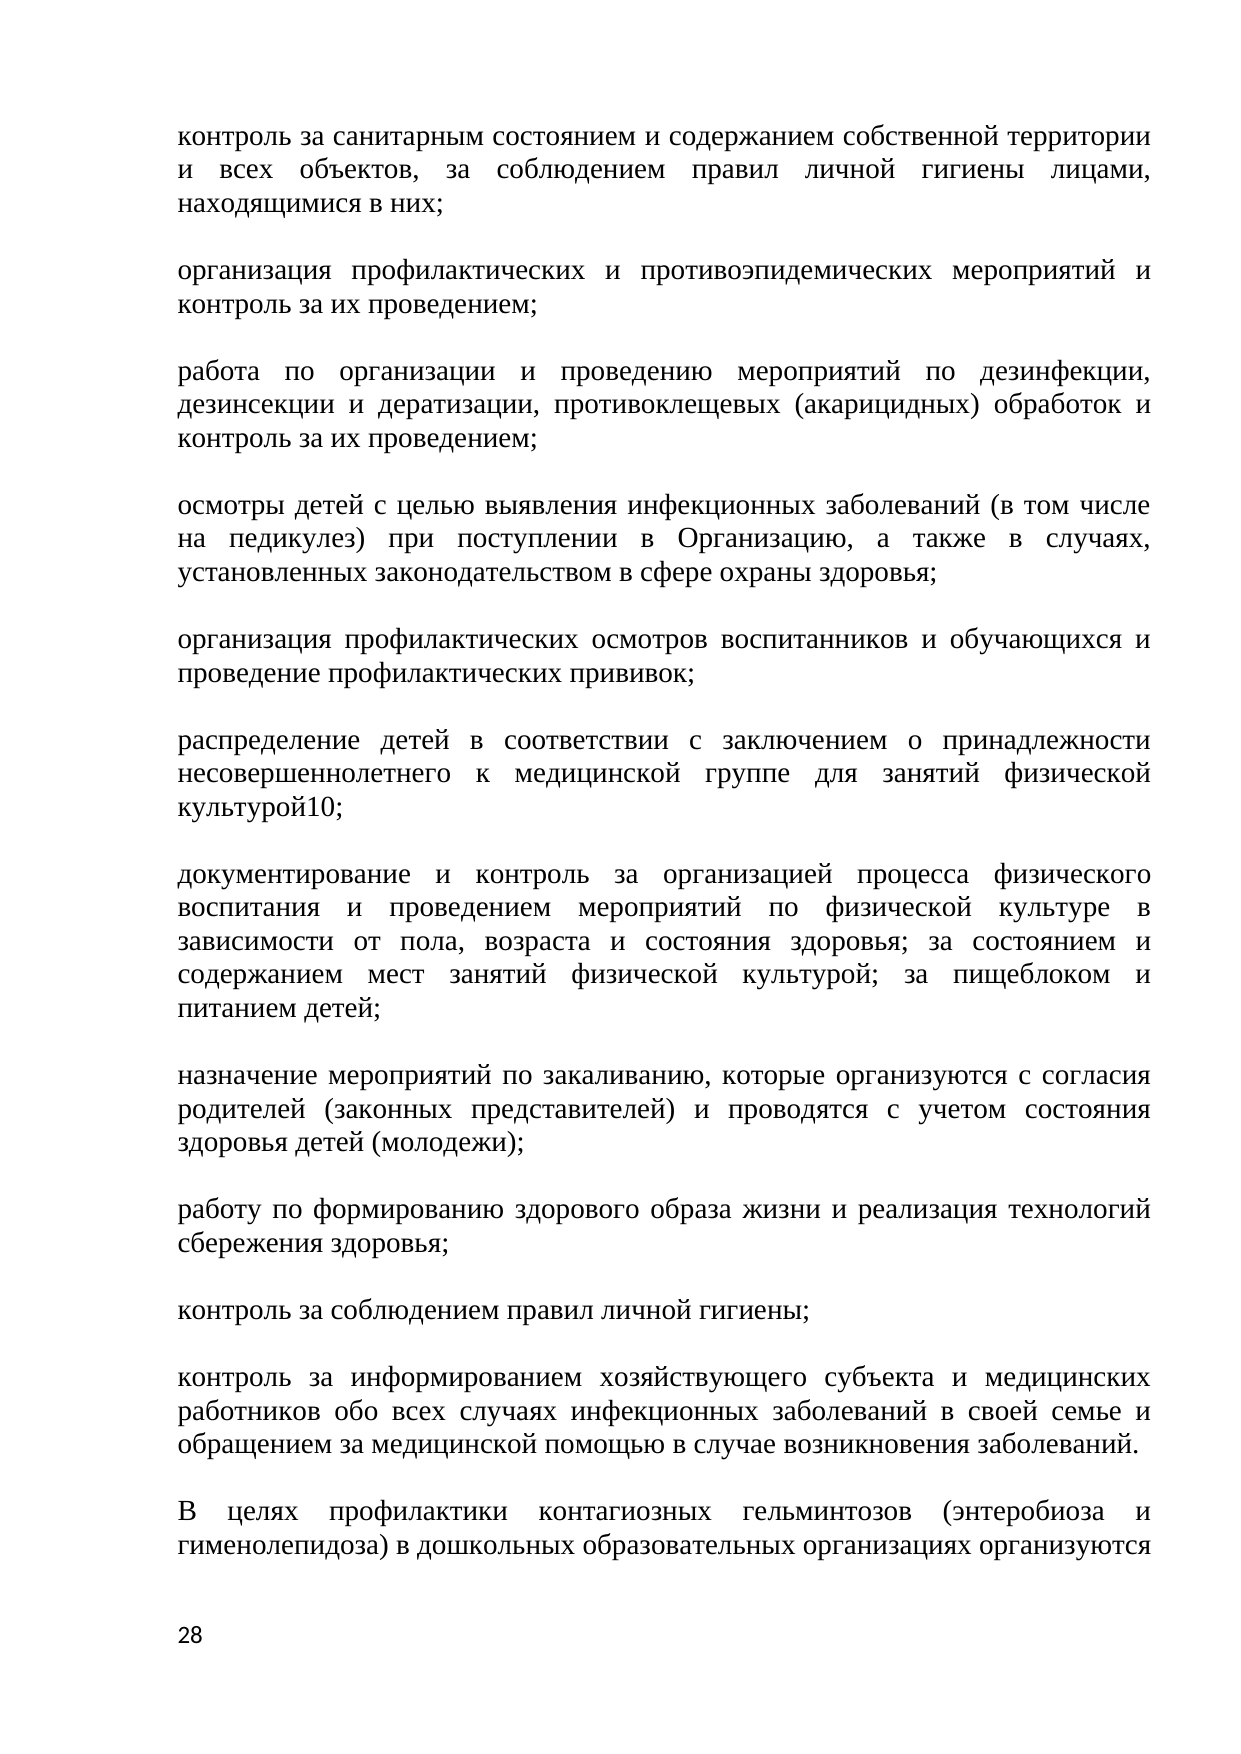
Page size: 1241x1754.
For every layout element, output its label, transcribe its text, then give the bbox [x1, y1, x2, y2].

text распределение детей в соответствии с заключением о принадлежности несовершеннолетнего к медицинской группе для занятий физической культурой10; [177, 722, 1152, 822]
text документирование и контроль за организацией процесса физического воспитания и проведением мероприятий по физической культуре в зависимости от пола, возраста и состояния здоровья; за состоянием и содержанием мест занятий физической культурой; за пищеблоком и питанием детей; [177, 856, 1152, 1024]
text назначение мероприятий по закаливанию, которые организуются с согласия родителей (законных представителей) и проводятся с учетом состояния здоровья детей (молодежи); [177, 1057, 1152, 1158]
text работу по формированию здорового образа жизни и реализация технологий сбережения здоровья; [177, 1191, 1152, 1258]
text работа по организации и проведению мероприятий по дезинфекции, дезинсекции и дератизации, противоклещевых (акарицидных) обработок и контроль за их проведением; [177, 353, 1152, 453]
text организация профилактических и противоэпидемических мероприятий и контроль за их проведением; [177, 252, 1152, 319]
text контроль за соблюдением правил личной гигиены; [177, 1292, 1152, 1326]
text организация профилактических осмотров воспитанников и обучающихся и проведение профилактических прививок; [177, 621, 1152, 688]
text контроль за санитарным состоянием и содержанием собственной территории и всех объектов, за соблюдением правил личной гигиены лицами, находящимися в них; [177, 118, 1152, 219]
text осмотры детей с целью выявления инфекционных заболеваний (в том числе на педикулез) при поступлении в Организацию, а также в случаях, установленных законодательством в сфере охраны здоровья; [177, 487, 1152, 588]
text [177, 1493, 1152, 1560]
text контроль за информированием хозяйствующего субъекта и медицинских работников обо всех случаях инфекционных заболеваний в своей семье и обращением за медицинской помощью в случае возникновения заболеваний. [177, 1359, 1152, 1460]
